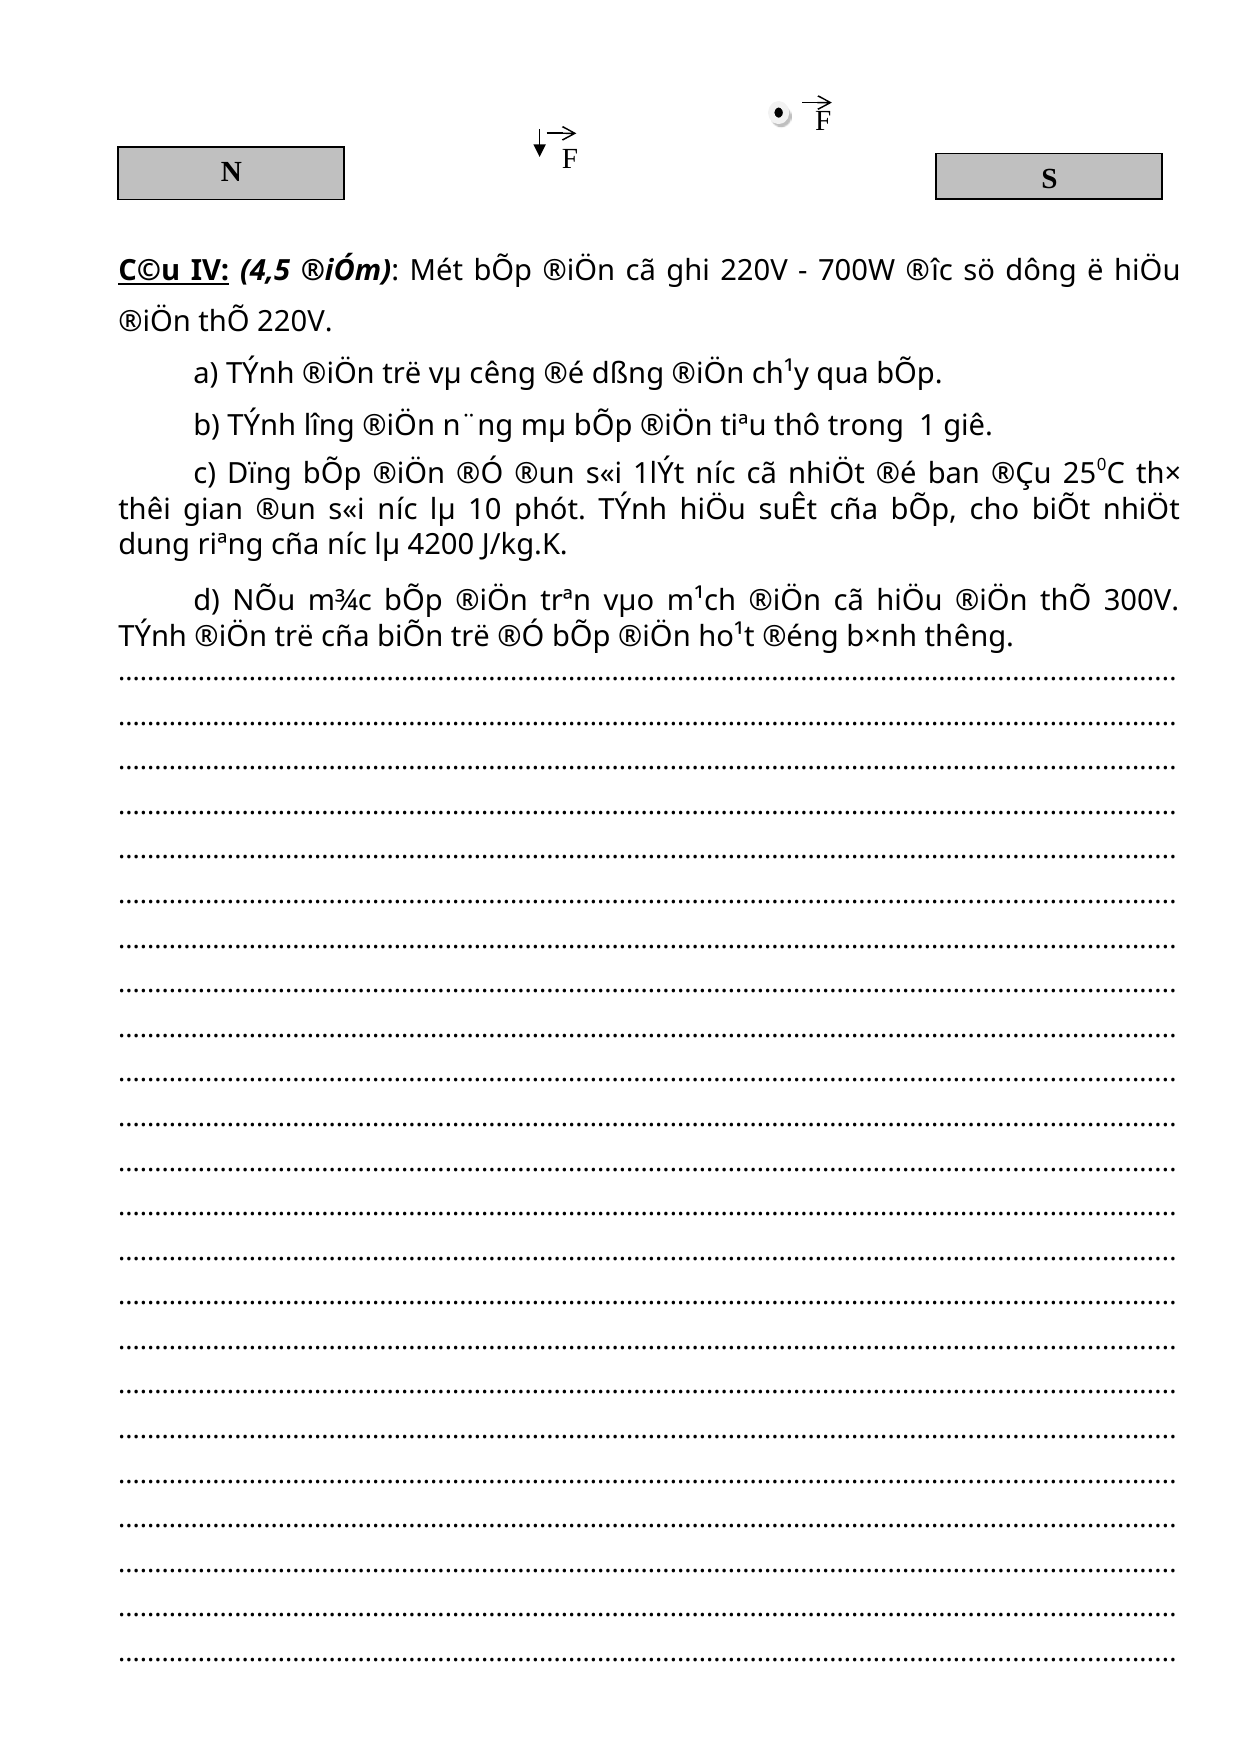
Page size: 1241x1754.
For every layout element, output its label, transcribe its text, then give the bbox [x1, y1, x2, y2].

text a) TÝnh ®iÖn trë vµ c­êng ®é dßng ®iÖn ch¹y qua bÕp. [118, 352, 1181, 392]
text C©u IV: (4,5 ®iÓm): Mét bÕp ®iÖn cã ghi 220V - 700W ®­îc sö dông ë hiÖu ®iÖn thÕ 220V. [118, 249, 1181, 340]
text d) NÕu m¾c bÕp ®iÖn trªn vµo m¹ch ®iÖn cã hiÖu ®iÖn thÕ 300V. TÝnh ®iÖn trë cña biÕn trë ®Ó bÕp ®iÖn ho¹t ®éng b×nh th­êng. [118, 582, 1181, 653]
text b) TÝnh l­îng ®iÖn n¨ng mµ bÕp ®iÖn tiªu thô trong 1 giê. [118, 404, 1181, 443]
text c) Dïng bÕp ®iÖn ®Ó ®un s«i 1lÝt n­íc cã nhiÖt ®é ban ®Çu 250C th× thêi gian ®un s«i n­íc lµ 10 phót. TÝnh hiÖu suÊt cña bÕp, cho biÕt nhiÖt dung riªng cña n­íc lµ 4200 J/kg.K. [118, 455, 1181, 562]
